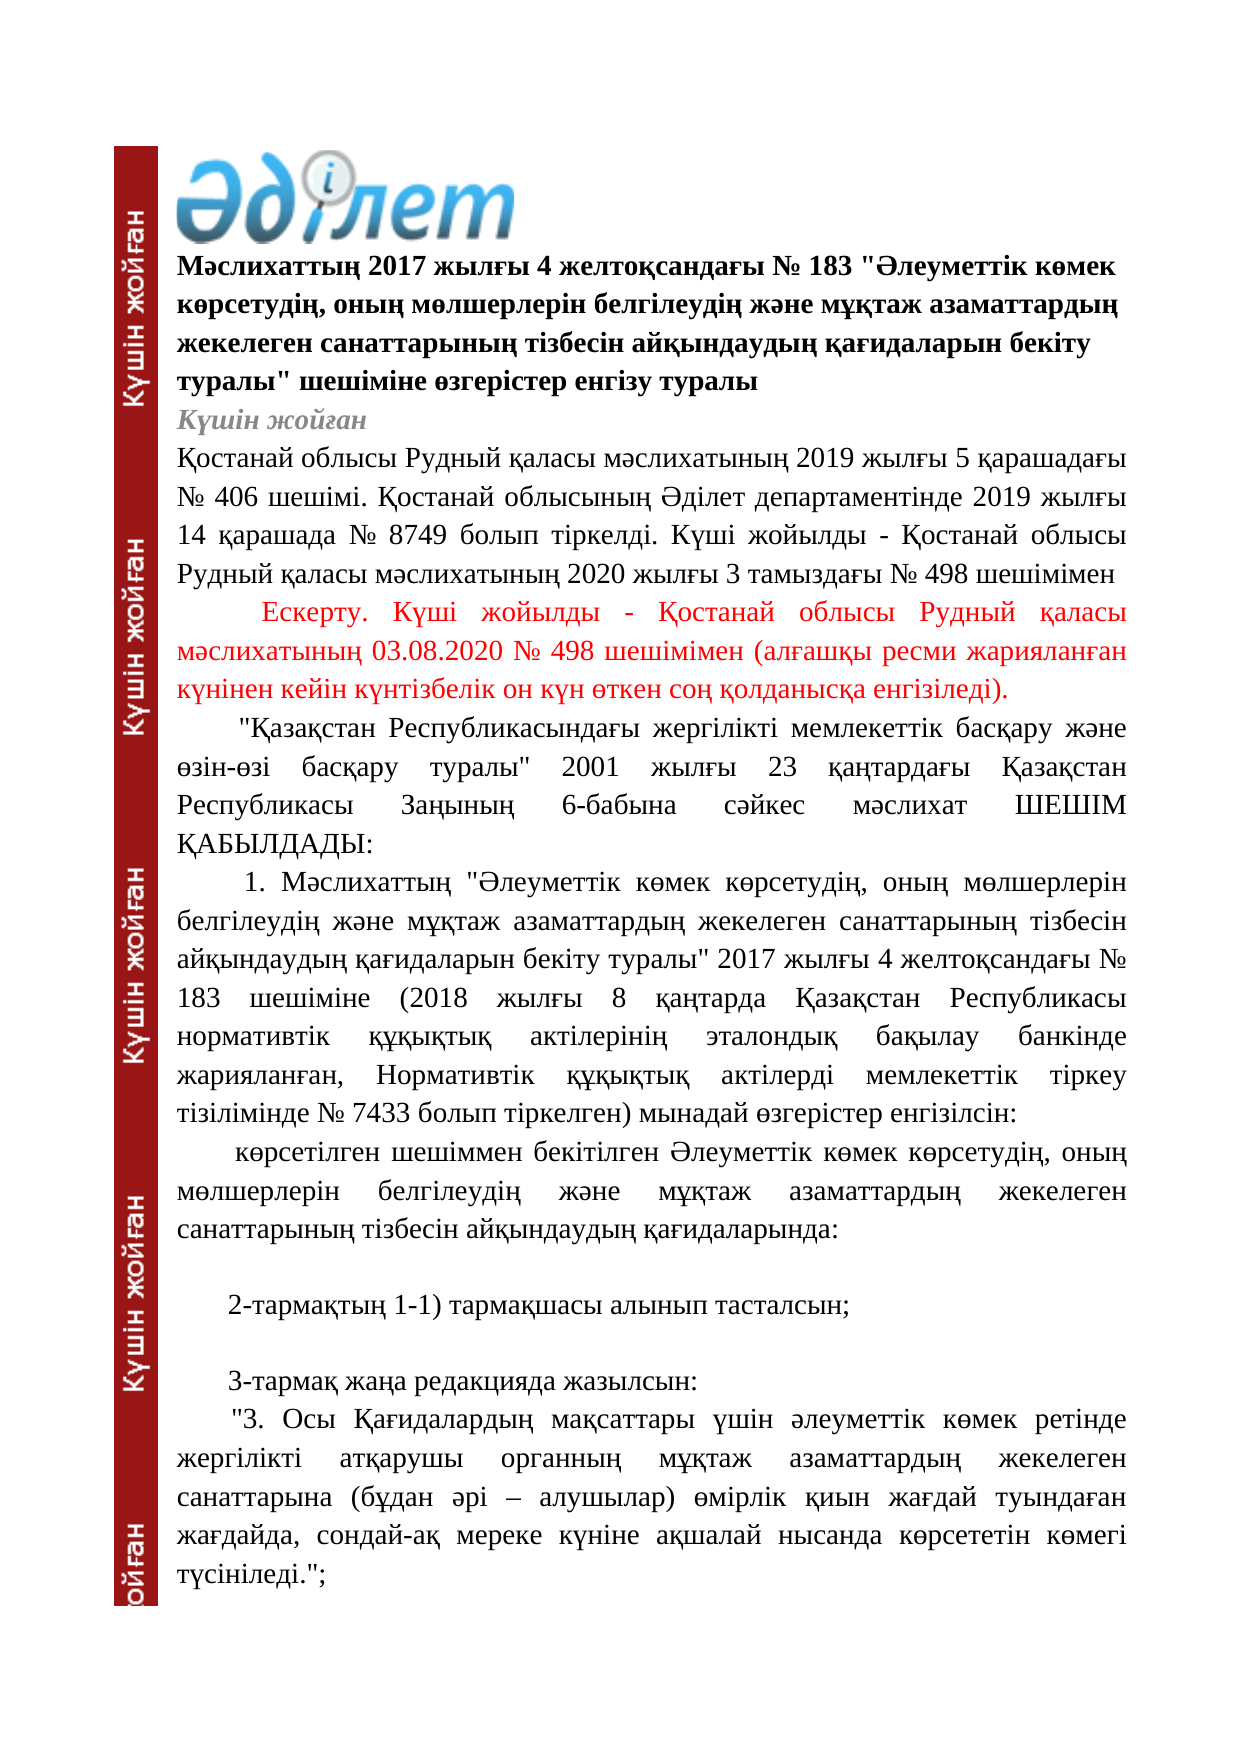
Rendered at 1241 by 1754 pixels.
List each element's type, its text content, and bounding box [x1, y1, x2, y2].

text көрсетілген шешіммен бекітілген Әлеуметтік көмек көрсетудің, оның мөлшерлерін белгілеудің және мұқтаж азаматтардың жекелеген санаттарының тізбесін айқындаудың қағидаларында: [112, 1134, 1128, 1245]
text 3-тармақ жаңа редакцияда жазылсын: [112, 1363, 1128, 1397]
text "Қазақстан Республикасындағы жергілікті мемлекеттік басқару және өзін-өзі басқару туралы" 2001 жылғы 23 қаңтардағы Қазақстан Республикасы Заңының 6-бабына сәйкес мәслихат ШЕШІМ ҚАБЫЛДАДЫ: [112, 710, 1128, 859]
picture [114, 1589, 158, 1606]
picture [114, 859, 158, 864]
text 2-тармақтың 1-1) тармақшасы алынып тасталсын; [112, 1287, 1128, 1321]
picture [114, 435, 158, 440]
picture [114, 1321, 158, 1363]
picture [114, 1245, 158, 1287]
picture [114, 705, 158, 710]
text Ескерту. Күші жойылды - Қостанай облысы Рудный қаласы мәслихатының 03.08.2020 № 498 шешімімен (алғашқы ресми жарияланған күнінен кейін күнтізбелік он күн өткен соң қолданысқа енгізіледі). [112, 594, 1128, 705]
text Мәслихаттың 2017 жылғы 4 желтоқсандағы № 183 "Әлеуметтік көмек көрсетудің, оның мөлшерлерін белгілеудің және мұқтаж азаматтардың жекелеген санаттарының тізбесін айқындаудың қағидаларын бекіту туралы" шешіміне өзгерістер енгізу туралы [112, 248, 1128, 397]
picture [114, 397, 158, 402]
picture [114, 589, 158, 594]
text "3. Осы Қағидалардың мақсаттары үшін әлеуметтік көмек ретінде жергілікті атқарушы органның мұқтаж азаматтардың жекелеген санаттарына (бұдан әрі – алушылар) өмірлік қиын жағдай туындаған жағдайда, сондай-ақ мереке күніне ақшалай нысанда көрсететін көмегі түсініледі."; [112, 1402, 1128, 1589]
picture [114, 146, 158, 248]
text Қостанай облысы Рудный қаласы мәслихатының 2019 жылғы 5 қарашадағы № 406 шешімі. Қостанай облысының Әділет департаментінде 2019 жылғы 14 қарашада № 8749 болып тіркелді. Күші жойылды - Қостанай облысы Рудный қаласы мәслихатының 2020 жылғы 3 тамыздағы № 498 шешімімен [112, 440, 1128, 589]
picture [114, 1129, 158, 1134]
picture [176, 150, 515, 244]
picture [114, 1397, 158, 1402]
text 1. Мәслихаттың "Әлеуметтік көмек көрсетудің, оның мөлшерлерін белгілеудің және мұқтаж азаматтардың жекелеген санаттарының тізбесін айқындаудың қағидаларын бекіту туралы" 2017 жылғы 4 желтоқсандағы № 183 шешіміне (2018 жылғы 8 қаңтарда Қазақстан Республикасы нормативтік құқықтық актілерінің эталондық бақылау банкінде жарияланған, Нормативтік құқықтық актілерді мемлекеттік тіркеу тізілімінде № 7433 болып тіркелген) мынадай өзгерістер енгізілсін: [112, 864, 1128, 1129]
text Күшін жойған [112, 402, 1128, 435]
